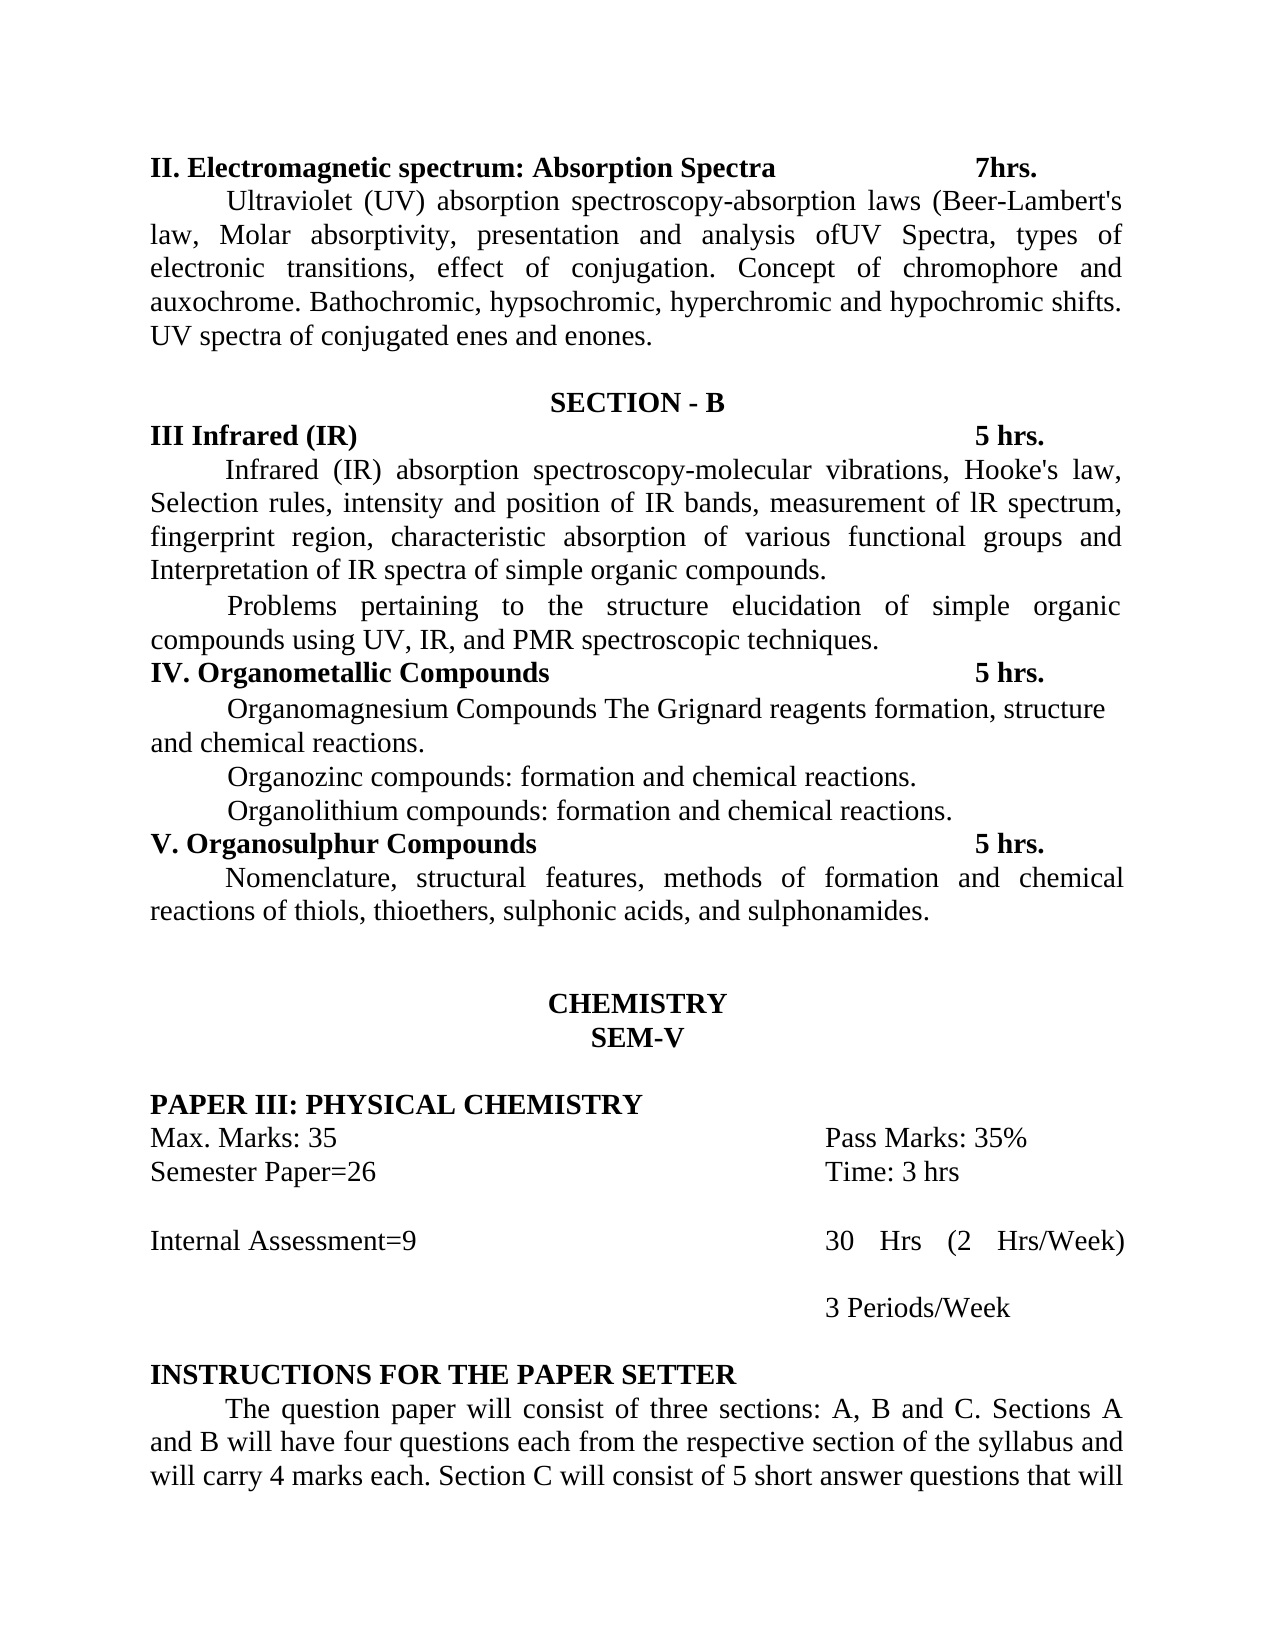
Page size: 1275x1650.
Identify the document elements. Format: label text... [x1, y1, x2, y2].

text Problems pertaining to the structure elucidation of simple organic compounds using UV, IR, and PMR spectroscopic techniques. [150, 588, 1122, 656]
text Organozinc compounds: formation and chemical reactions. Organolithium compounds: formation and chemical reactions. [227, 759, 1103, 826]
text II. Electromagnetic spectrum: Absorption Spectra 7hrs. [150, 150, 1123, 183]
text Nomenclature, structural features, methods of formation and chemical reactions of thiols, thioethers, sulphonic acids, and sulphonamides. [150, 860, 1125, 927]
text Semester Paper=26 Time: 3 hrs [150, 1154, 1125, 1223]
text SECTION - B [150, 385, 1125, 418]
text 3 Periods/Week [150, 1290, 1125, 1324]
text PAPER III: PHYSICAL CHEMISTRY [150, 1087, 1125, 1120]
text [150, 1391, 1125, 1491]
text Organomagnesium Compounds The Grignard reagents formation, structure and chemical reactions. [150, 692, 1122, 759]
text Internal Assessment=9 30 Hrs (2 Hrs/Week) [150, 1223, 1125, 1290]
text V. Organosulphur Compounds 5 hrs. [150, 826, 1125, 860]
text III Infrared (IR) 5 hrs. [150, 418, 1123, 452]
text Infrared (IR) absorption spectroscopy-molecular vibrations, Hooke's law, Selection rules, intensity and position of IR bands, measurement of lR spectrum, fingerprint region, characteristic absorption of various functional groups and Interpretation of IR spectra of simple organic compounds. [150, 452, 1123, 586]
text Ultraviolet (UV) absorption spectroscopy-absorption laws (Beer-Lambert's law, Molar absorptivity, presentation and analysis ofUV Spectra, types of electronic transitions, effect of conjugation. Concept of chromophore and auxochrome. Bathochromic, hypsochromic, hyperchromic and hypochromic shifts. UV spectra of conjugated enes and enones. [150, 183, 1123, 351]
text IV. Organometallic Compounds 5 hrs. [150, 656, 1125, 689]
text CHEMISTRY [150, 986, 1125, 1020]
text INSTRUCTIONS FOR THE PAPER SETTER [150, 1357, 1125, 1391]
text SEM-V [150, 1020, 1125, 1053]
text Max. Marks: 35 Pass Marks: 35% [150, 1120, 1125, 1154]
